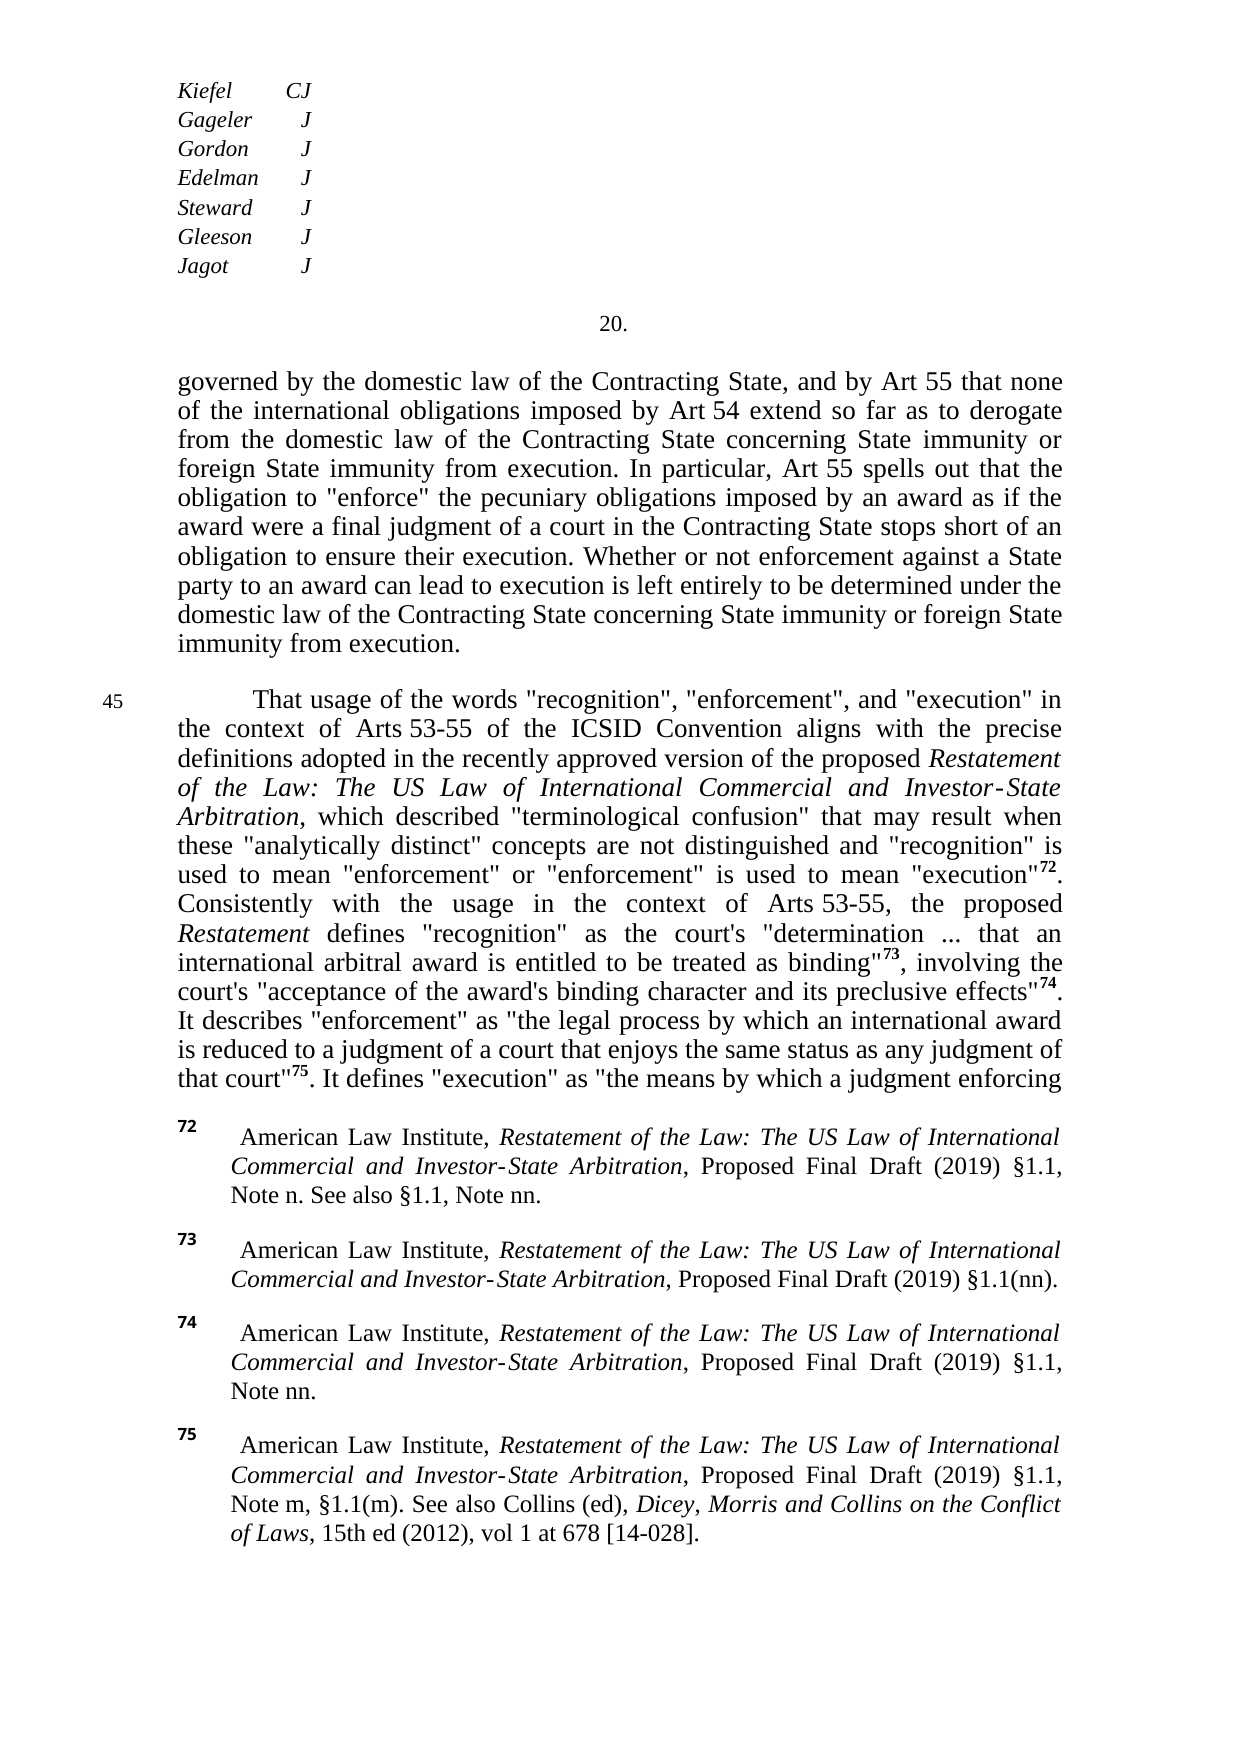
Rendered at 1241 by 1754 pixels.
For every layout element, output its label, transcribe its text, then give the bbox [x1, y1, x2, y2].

list That usage of the words "recognition", "enforcement", and "execution" in the context of Arts 53-55 of the ICSID Convention aligns with the precise definitions adopted in the recently approved version of the proposed Restatement of the Law: The US Law of International Commercial and Investor-State Arbitration, which described "terminological confusion" that may result when these "analytically distinct" concepts are not distinguished and "recognition" is used to mean "enforcement" or "enforcement" is used to mean "execution". Consistently with the usage in the context of Arts 53-55, the proposed Restatement defines "recognition" as the court's "determination ... that an international arbitral award is entitled to be treated as binding", involving the court's "acceptance of the award's binding character and its preclusive effects". It describes "enforcement" as "the legal process by which an international award is reduced to a judgment of a court that enjoys the same status as any judgment of that court". It defines "execution" as "the means by which a judgment enforcing an international arbitral award is given effect" and explains that "[t]he execution process commonly involves measures taken against the property of the judgment debtor by a law-enforcement official … acting pursuant to a writ of execution". [102, 685, 1063, 1094]
list The further distinction between "recognition" and "enforcement", on the one hand, and "execution", on the other hand, is then drawn out in Arts 53-54 and Art 55. This is seen in the provision by Art 54(3) that execution is a matter to be governed by the domestic law of the Contracting State, and by Art 55 that none of the international obligations imposed by Art 54 extend so far as to derogate from the domestic law of the Contracting State concerning State immunity or foreign State immunity from execution. In particular, Art 55 spells out that the obligation to "enforce" the pecuniary obligations imposed by an award as if the award were a final judgment of a court in the Contracting State stops short of an obligation to ensure their execution. Whether or not enforcement against a State party to an award can lead to execution is left entirely to be determined under the domestic law of the Contracting State concerning State immunity or foreign State immunity from execution. [102, 367, 1063, 658]
